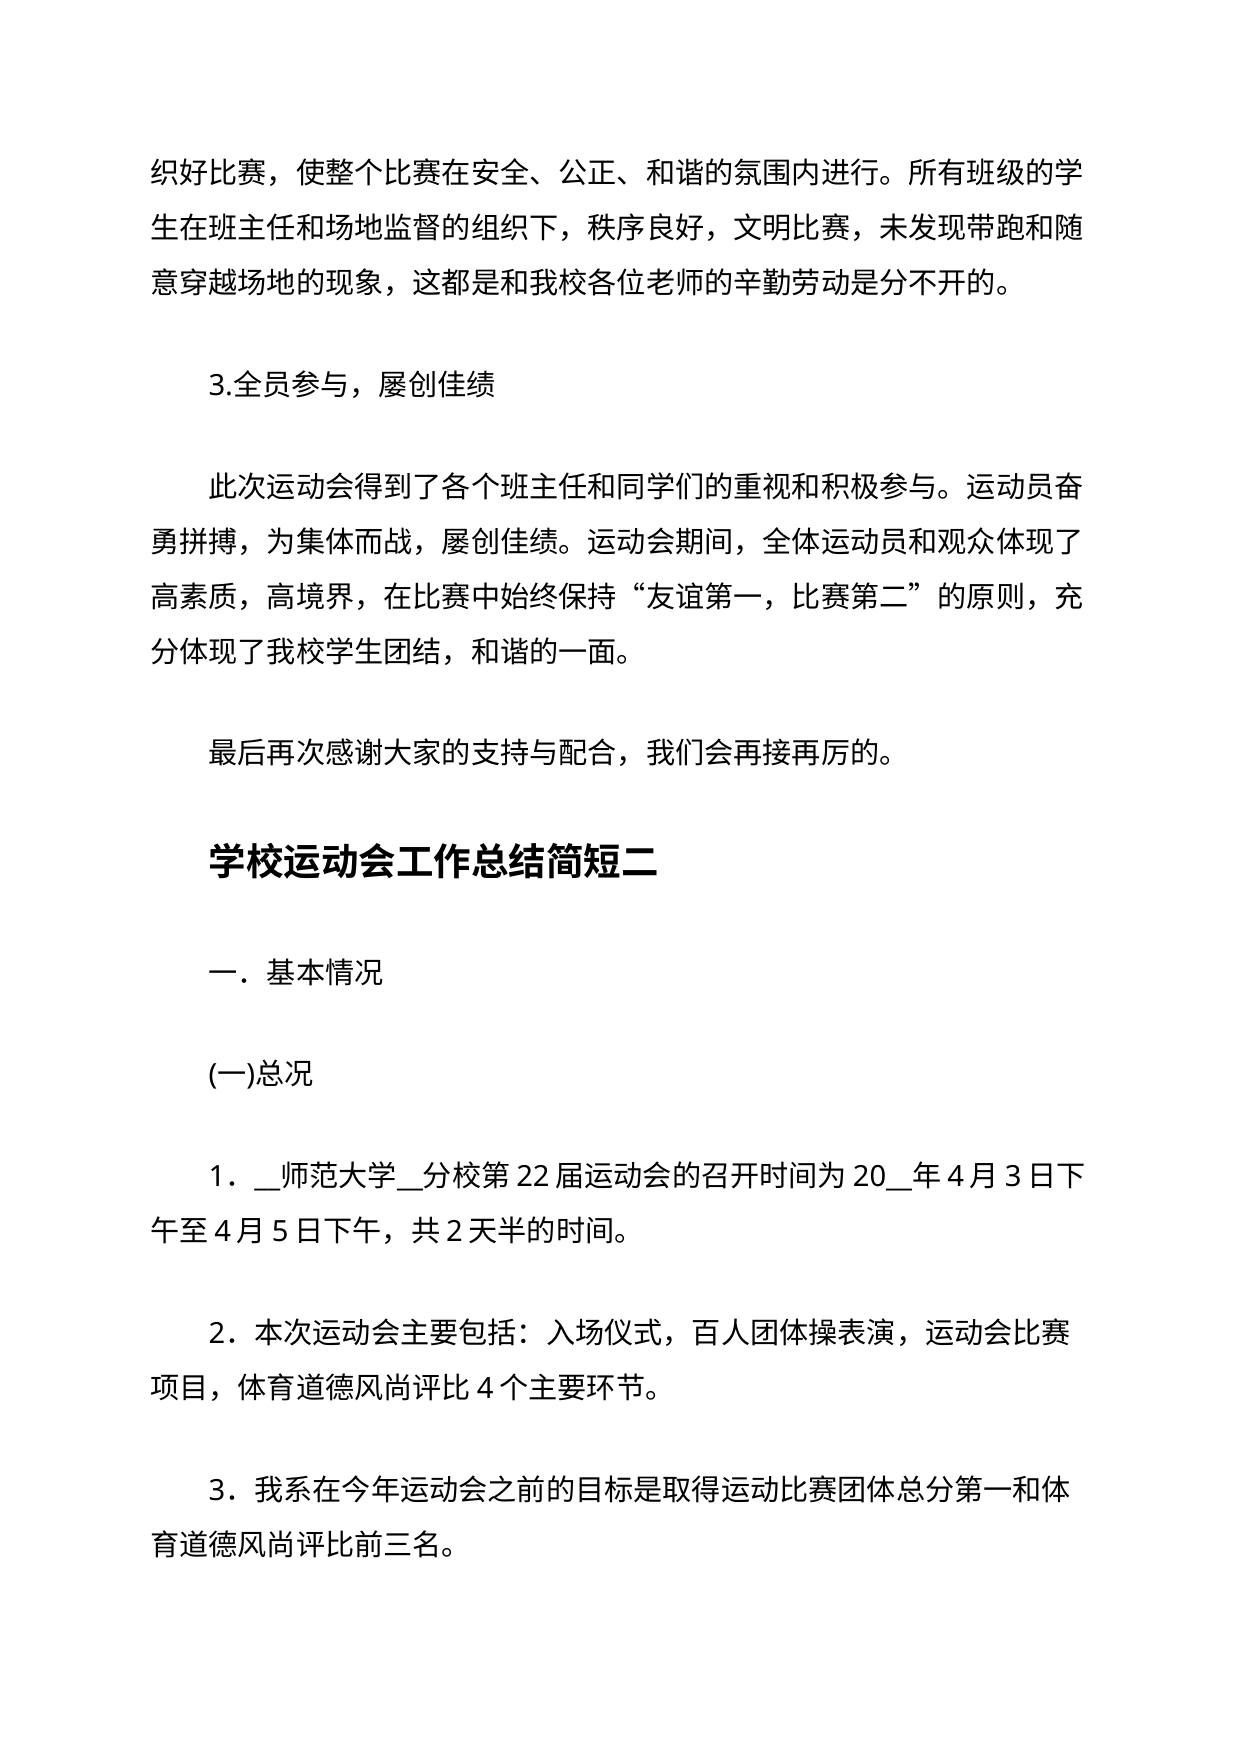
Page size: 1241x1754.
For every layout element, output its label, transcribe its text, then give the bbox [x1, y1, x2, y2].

text 此次运动会得到了各个班主任和同学们的重视和积极参与。运动员奋勇拼搏，为集体而战，屡创佳绩。运动会期间，全体运动员和观众体现了高素质，高境界，在比赛中始终保持“友谊第一，比赛第二”的原则，充分体现了我校学生团结，和谐的一面。 [150, 463, 1090, 671]
text 1．__师范大学__分校第22届运动会的召开时间为20__年4月3日下午至4月5日下午，共2天半的时间。 [150, 1153, 1090, 1250]
text (一)总况 [150, 1051, 1090, 1093]
text 一．基本情况 [150, 949, 1090, 991]
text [150, 150, 1090, 302]
text 3．我系在今年运动会之前的目标是取得运动比赛团体总分第一和体育道德风尚评比前三名。 [150, 1467, 1090, 1564]
text 学校运动会工作总结简短二 [150, 832, 1090, 886]
text 3.全员参与，屡创佳绩 [150, 362, 1090, 404]
text 2．本次运动会主要包括：入场仪式，百人团体操表演，运动会比赛项目，体育道德风尚评比4个主要环节。 [150, 1310, 1090, 1407]
text 最后再次感谢大家的支持与配合，我们会再接再厉的。 [150, 730, 1090, 772]
